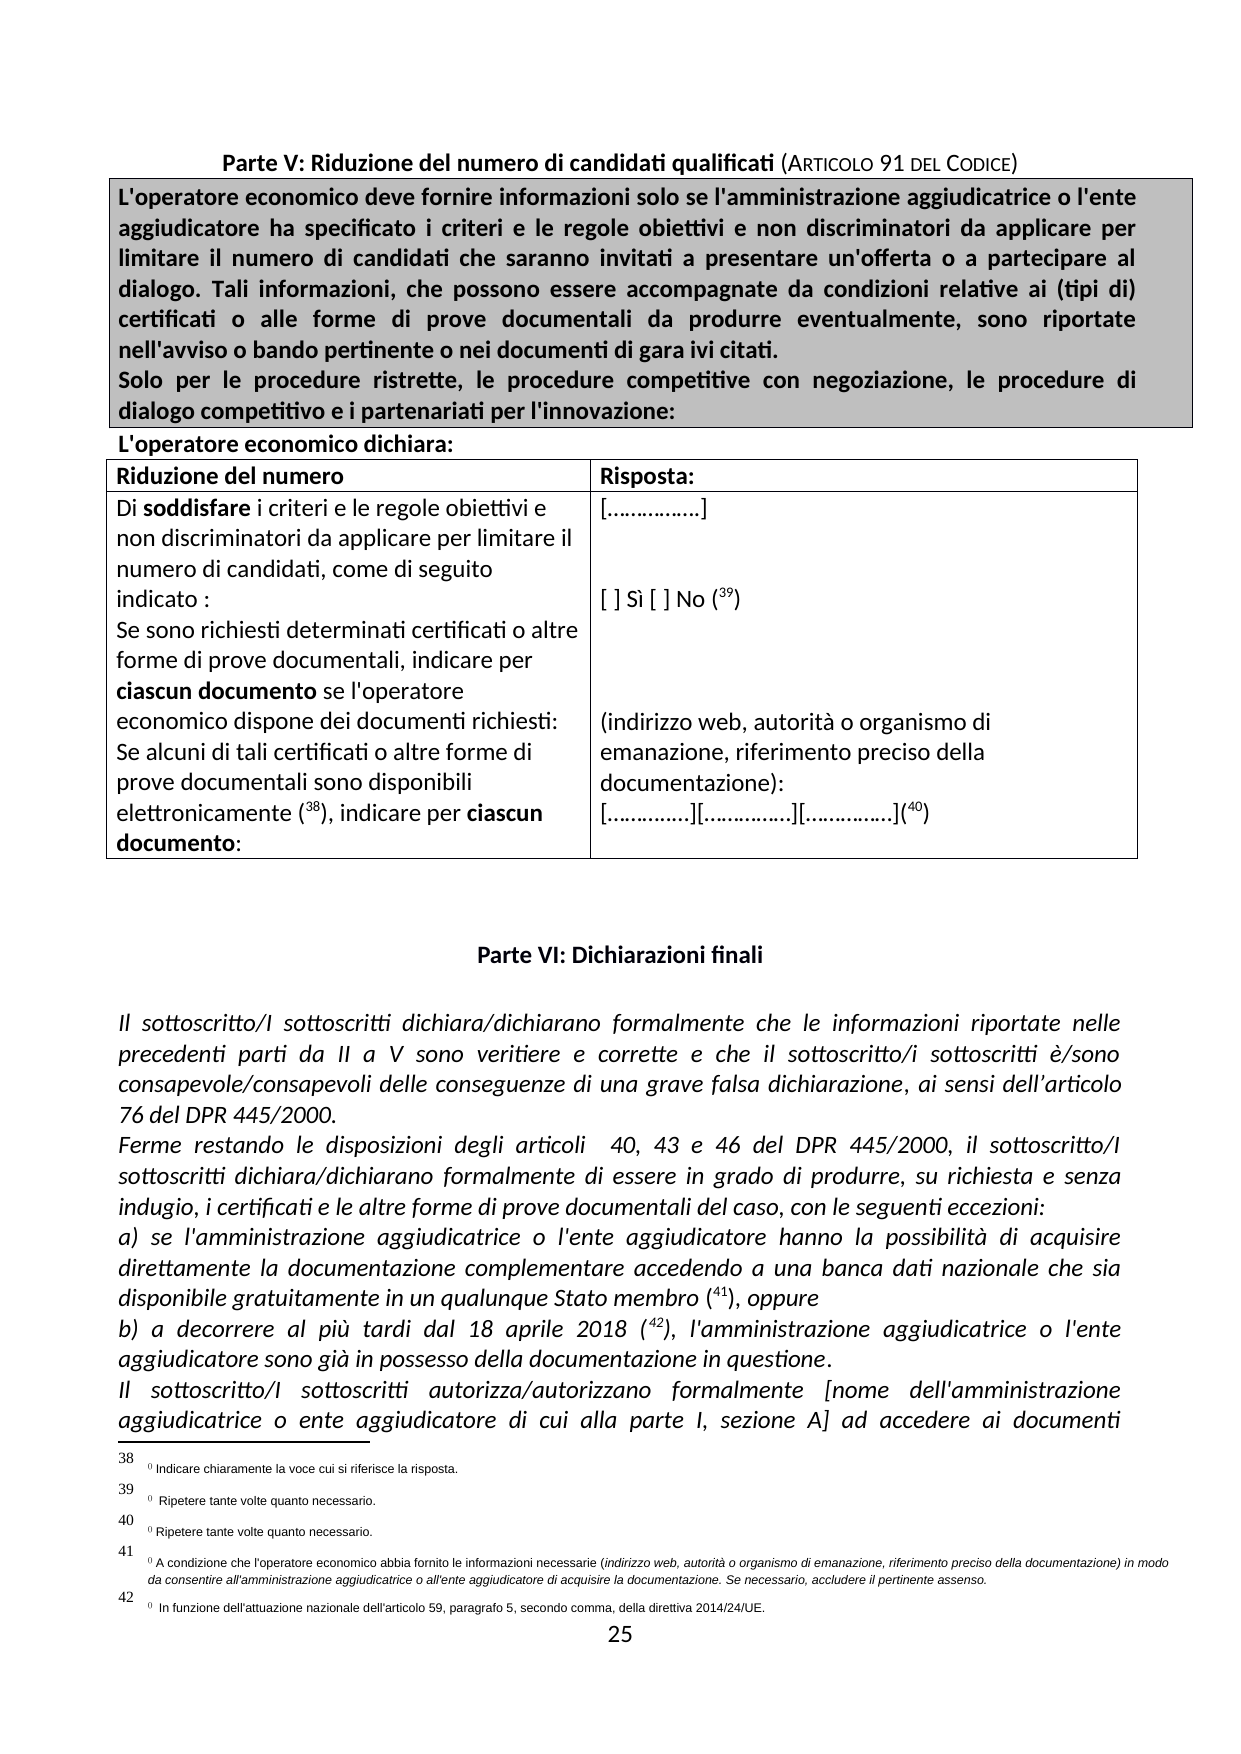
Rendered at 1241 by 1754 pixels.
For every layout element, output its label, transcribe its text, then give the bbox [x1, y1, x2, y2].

table_cell […………….] [ ] Sì [ ] No () (indirizzo web, autorità o organismo di emanazione, riferimento preciso della documentazione): [………..…][……………][……………]() [591, 492, 1137, 858]
text Solo per le procedure ristrette, le procedure competitive con negoziazione, le procedure di dialogo competitivo e i partenariati per l'innovazione: [110, 361, 1192, 427]
text Ferme restando le disposizioni degli articoli 40, 43 e 46 del DPR 445/2000, il sottoscritto/I sottoscritti dichiara/dichiarano formalmente di essere in grado di produrre, su richiesta e senza indugio, i certificati e le altre forme di prove documentali del caso, con le seguenti eccezioni: [118, 1129, 1122, 1221]
text L'operatore economico deve fornire informazioni solo se l'amministrazione aggiudicatrice o l'ente aggiudicatore ha specificato i criteri e le regole obiettivi e non discriminatori da applicare per limitare il numero di candidati che saranno invitati a presentare un'offerta o a partecipare al dialogo. Tali informazioni, che possono essere accompagnate da condizioni relative ai (tipi di) certificati o alle forme di prove documentali da produrre eventualmente, sono riportate nell'avviso o bando pertinente o nei documenti di gara ivi citati. [110, 179, 1192, 361]
table_cell Di soddisfare i criteri e le regole obiettivi e non discriminatori da applicare per limitare il numero di candidati, come di seguito indicato : Se sono richiesti determinati certificati o altre forme di prove documentali, indicare per ciascun documento se l'operatore economico dispone dei documenti richiesti: Se alcuni di tali certificati o altre forme di prove documentali sono disponibili elettronicamente (), indicare per ciascun documento: [107, 492, 590, 858]
text Il sottoscritto/I sottoscritti dichiara/dichiarano formalmente che le informazioni riportate nelle precedenti parti da II a V sono veritiere e corrette e che il sottoscritto/i sottoscritti è/sono consapevole/consapevoli delle conseguenze di una grave falsa dichiarazione, ai sensi dell’articolo 76 del DPR 445/2000. [118, 1007, 1122, 1129]
table_header Riduzione del numero [107, 460, 590, 491]
title Parte VI: Dichiarazioni finali [118, 939, 1122, 970]
text Parte V: Riduzione del numero di candidati qualificati (Articolo 91 del Codice) [118, 148, 1122, 178]
text L'operatore economico dichiara: [118, 428, 1122, 459]
table_header Risposta: [591, 460, 1137, 491]
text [118, 1374, 1122, 1435]
text a) se l'amministrazione aggiudicatrice o l'ente aggiudicatore hanno la possibilità di acquisire direttamente la documentazione complementare accedendo a una banca dati nazionale che sia disponibile gratuitamente in un qualunque Stato membro (), oppure [118, 1221, 1122, 1313]
text b) a decorrere al più tardi dal 18 aprile 2018 (), l'amministrazione aggiudicatrice o l'ente aggiudicatore sono già in possesso della documentazione in questione. [118, 1313, 1122, 1374]
